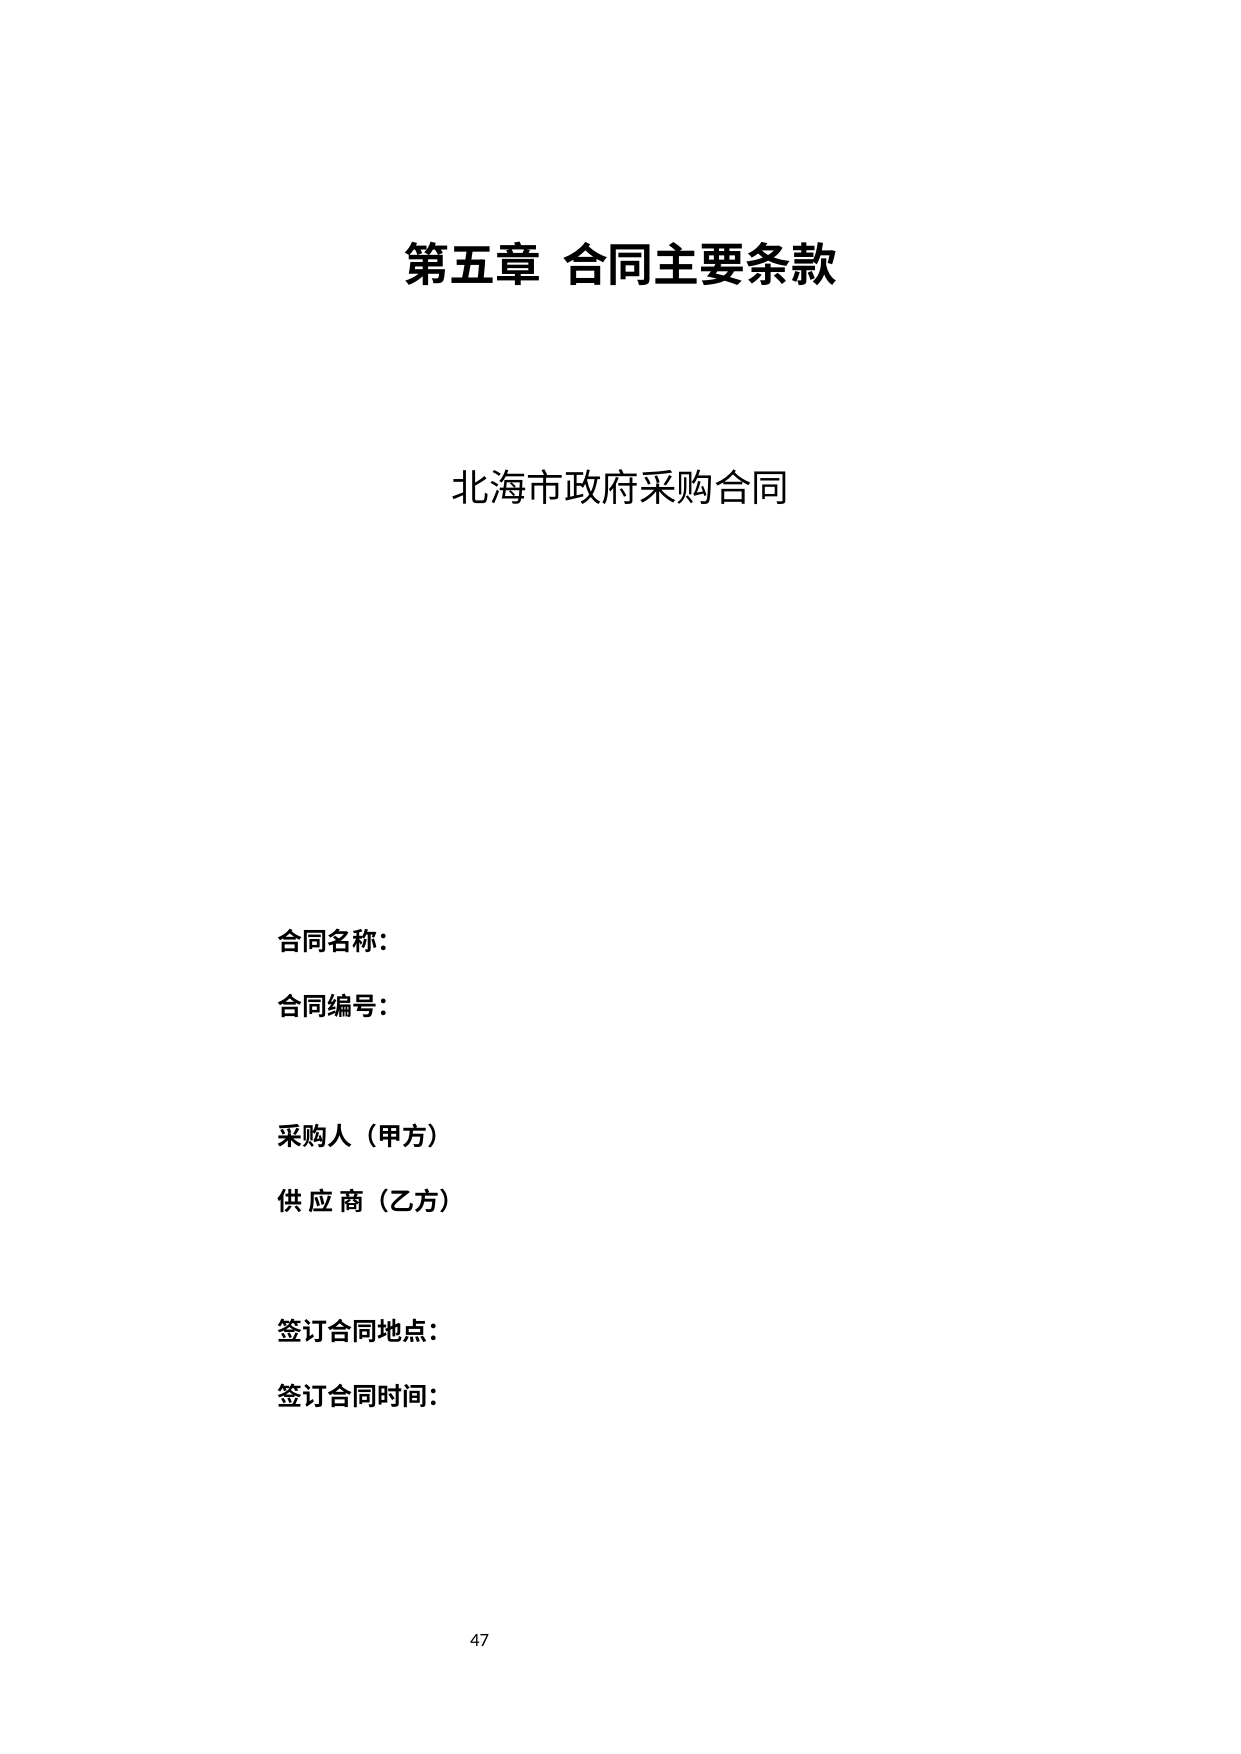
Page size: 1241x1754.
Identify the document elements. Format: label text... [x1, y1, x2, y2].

text 签订合同地点： [117, 1297, 1123, 1362]
text 签订合同时间： [117, 1362, 1123, 1427]
subtitle 北海市政府采购合同 [117, 452, 1123, 517]
text 合同编号： [117, 972, 1123, 1037]
text 合同名称： [117, 907, 1123, 972]
text 采购人（甲方） [117, 1102, 1123, 1167]
subtitle 第五章 合同主要条款 [117, 212, 1123, 310]
text 供 应 商（乙方） [117, 1167, 1123, 1232]
